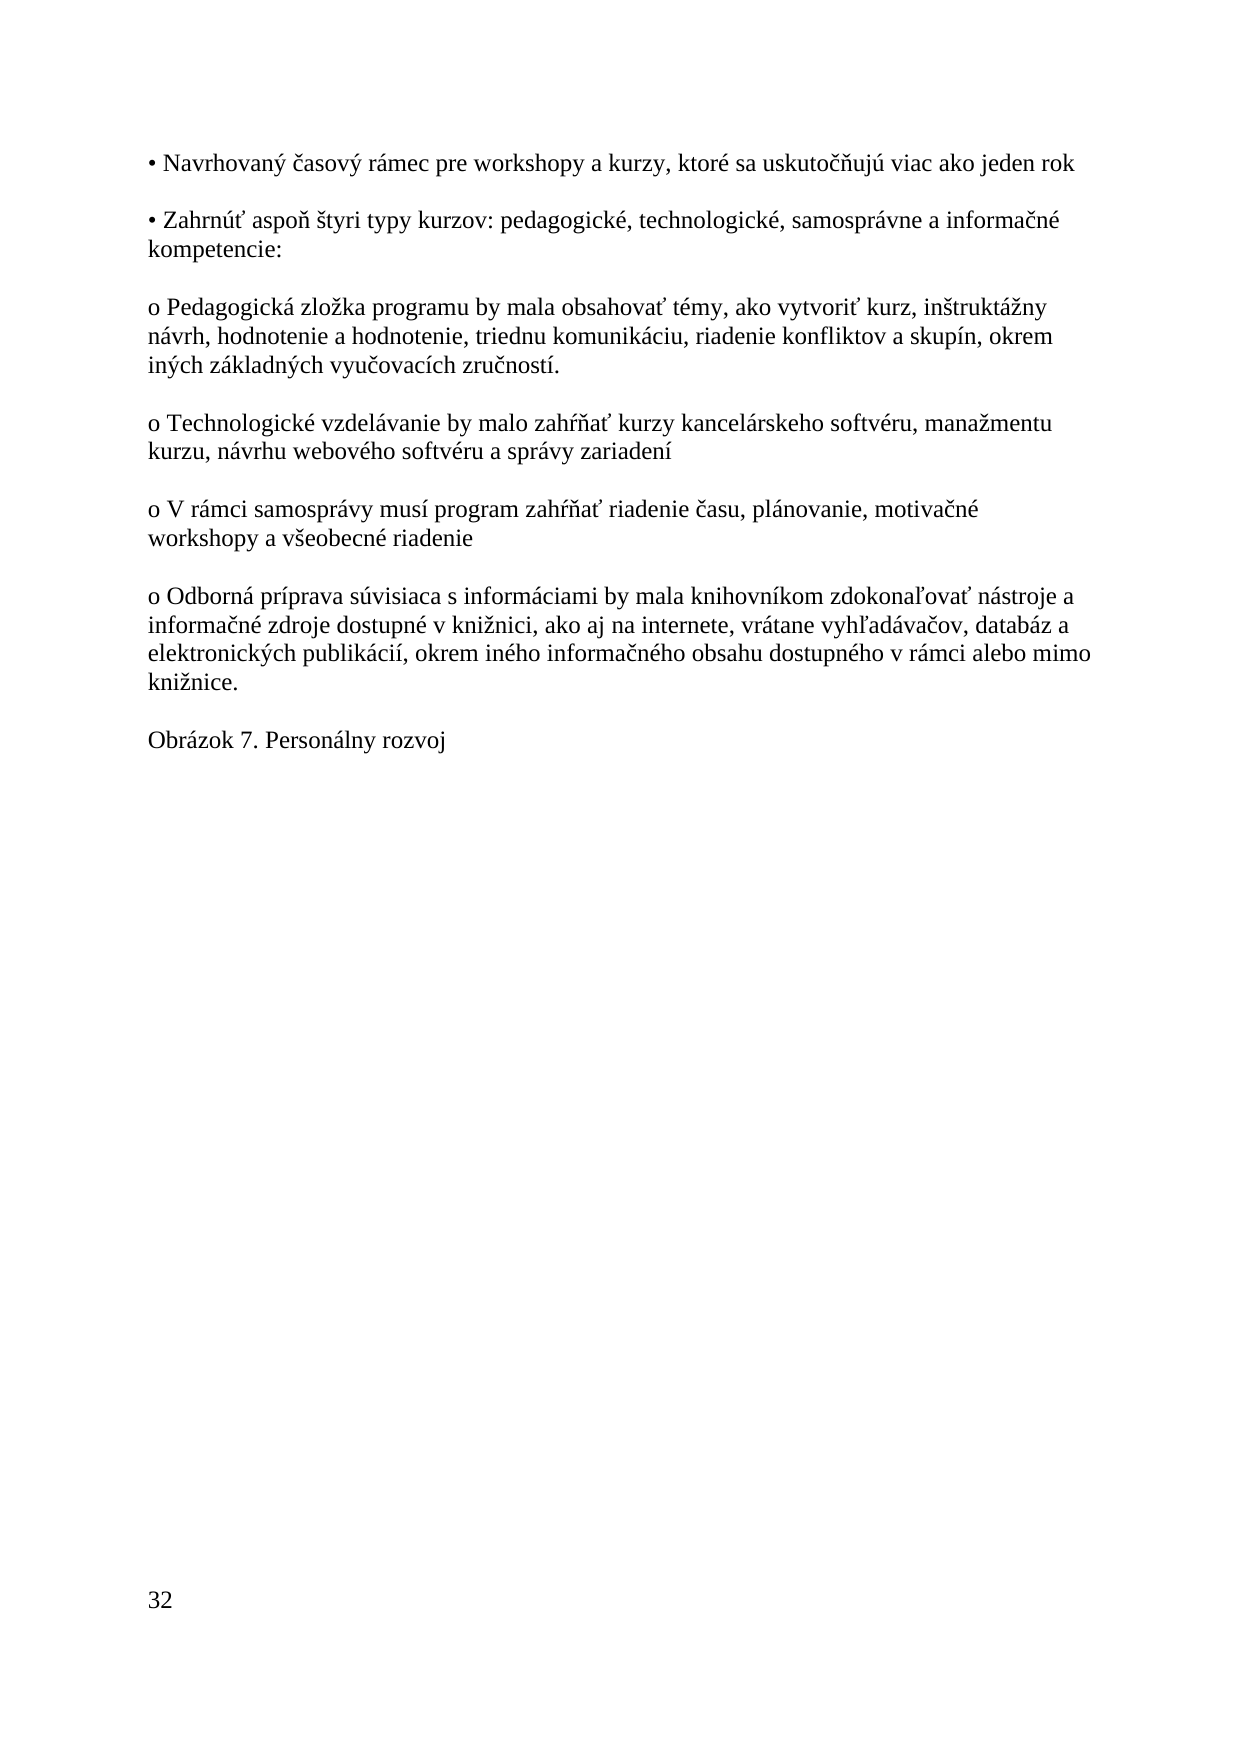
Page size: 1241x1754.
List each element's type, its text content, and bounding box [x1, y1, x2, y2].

text • Zahrnúť aspoň štyri typy kurzov: pedagogické, technologické, samosprávne a informačné kompetencie: [148, 206, 1093, 263]
text o Odborná príprava súvisiaca s informáciami by mala knihovníkom zdokonaľovať nástroje a informačné zdroje dostupné v knižnici, ako aj na internete, vrátane vyhľadávačov, databáz a elektronických publikácií, okrem iného informačného obsahu dostupného v rámci alebo mimo knižnice. [148, 581, 1093, 696]
text o Technologické vzdelávanie by malo zahŕňať kurzy kancelárskeho softvéru, manažmentu kurzu, návrhu webového softvéru a správy zariadení [148, 408, 1093, 465]
text o Pedagogická zložka programu by mala obsahovať témy, ako vytvoriť kurz, inštruktážny návrh, hodnotenie a hodnotenie, triednu komunikáciu, riadenie konfliktov a skupín, okrem iných základných vyučovacích zručností. [148, 292, 1093, 378]
text o V rámci samosprávy musí program zahŕňať riadenie času, plánovanie, motivačné workshopy a všeobecné riadenie [148, 494, 1093, 552]
text • Navrhovaný časový rámec pre workshopy a kurzy, ktoré sa uskutočňujú viac ako jeden rok [148, 148, 1093, 176]
text Obrázok 7. Personálny rozvoj [148, 725, 1093, 754]
